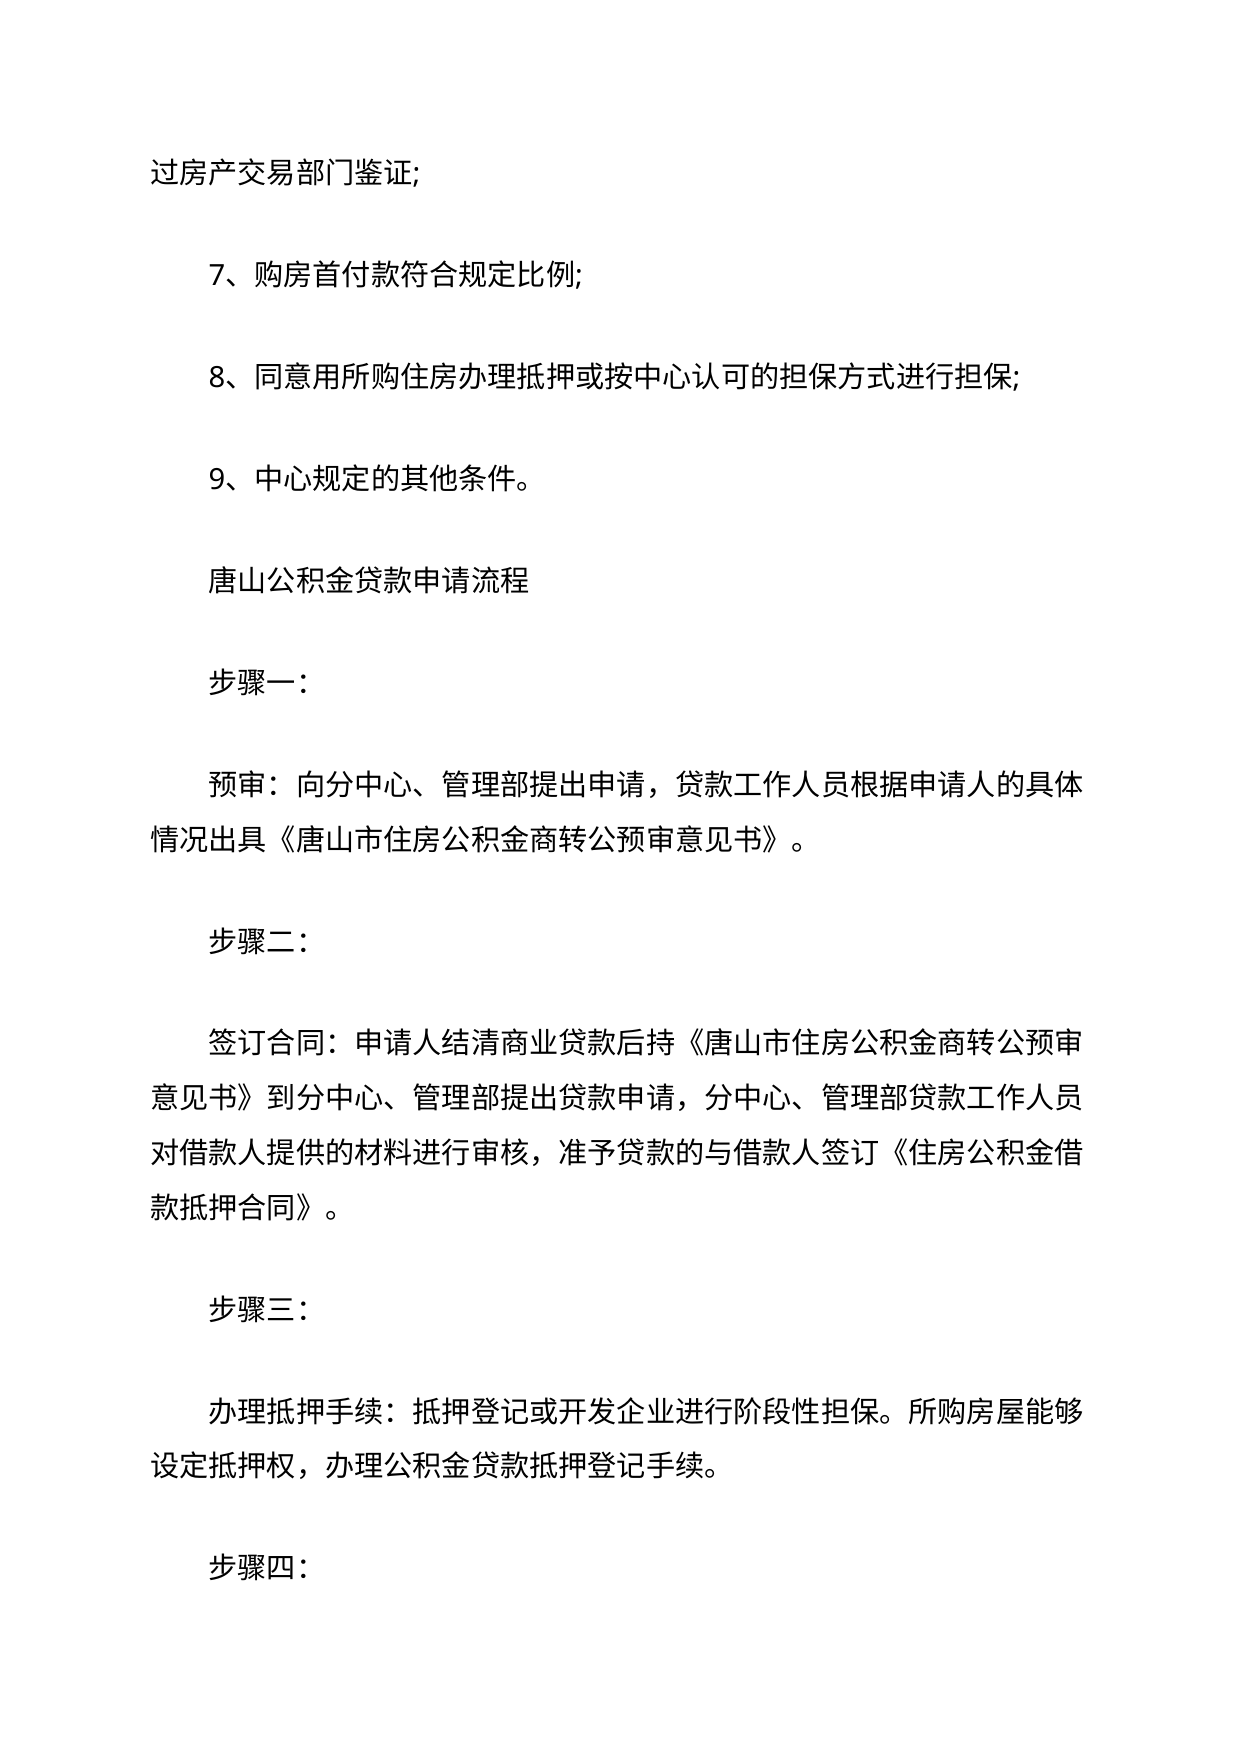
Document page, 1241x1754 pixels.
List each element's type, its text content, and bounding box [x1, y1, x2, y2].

text 9、中心规定的其他条件。 [150, 456, 1090, 498]
text 步骤三： [150, 1286, 1090, 1329]
text 步骤二： [150, 918, 1090, 960]
text 办理抵押手续：抵押登记或开发企业进行阶段性担保。所购房屋能够设定抵押权，办理公积金贷款抵押登记手续。 [150, 1388, 1090, 1485]
text 步骤一： [150, 660, 1090, 702]
text 8、同意用所购住房办理抵押或按中心认可的担保方式进行担保; [150, 354, 1090, 396]
text 签订合同：申请人结清商业贷款后持《唐山市住房公积金商转公预审意见书》到分中心、管理部提出贷款申请，分中心、管理部贷款工作人员对借款人提供的材料进行审核，准予贷款的与借款人签订《住房公积金借款抵押合同》。 [150, 1020, 1090, 1227]
text 步骤四： [150, 1545, 1090, 1587]
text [150, 150, 1090, 192]
text 唐山公积金贷款申请流程 [150, 558, 1090, 600]
text 预审：向分中心、管理部提出申请，贷款工作人员根据申请人的具体情况出具《唐山市住房公积金商转公预审意见书》。 [150, 761, 1090, 859]
text 7、购房首付款符合规定比例; [150, 252, 1090, 294]
